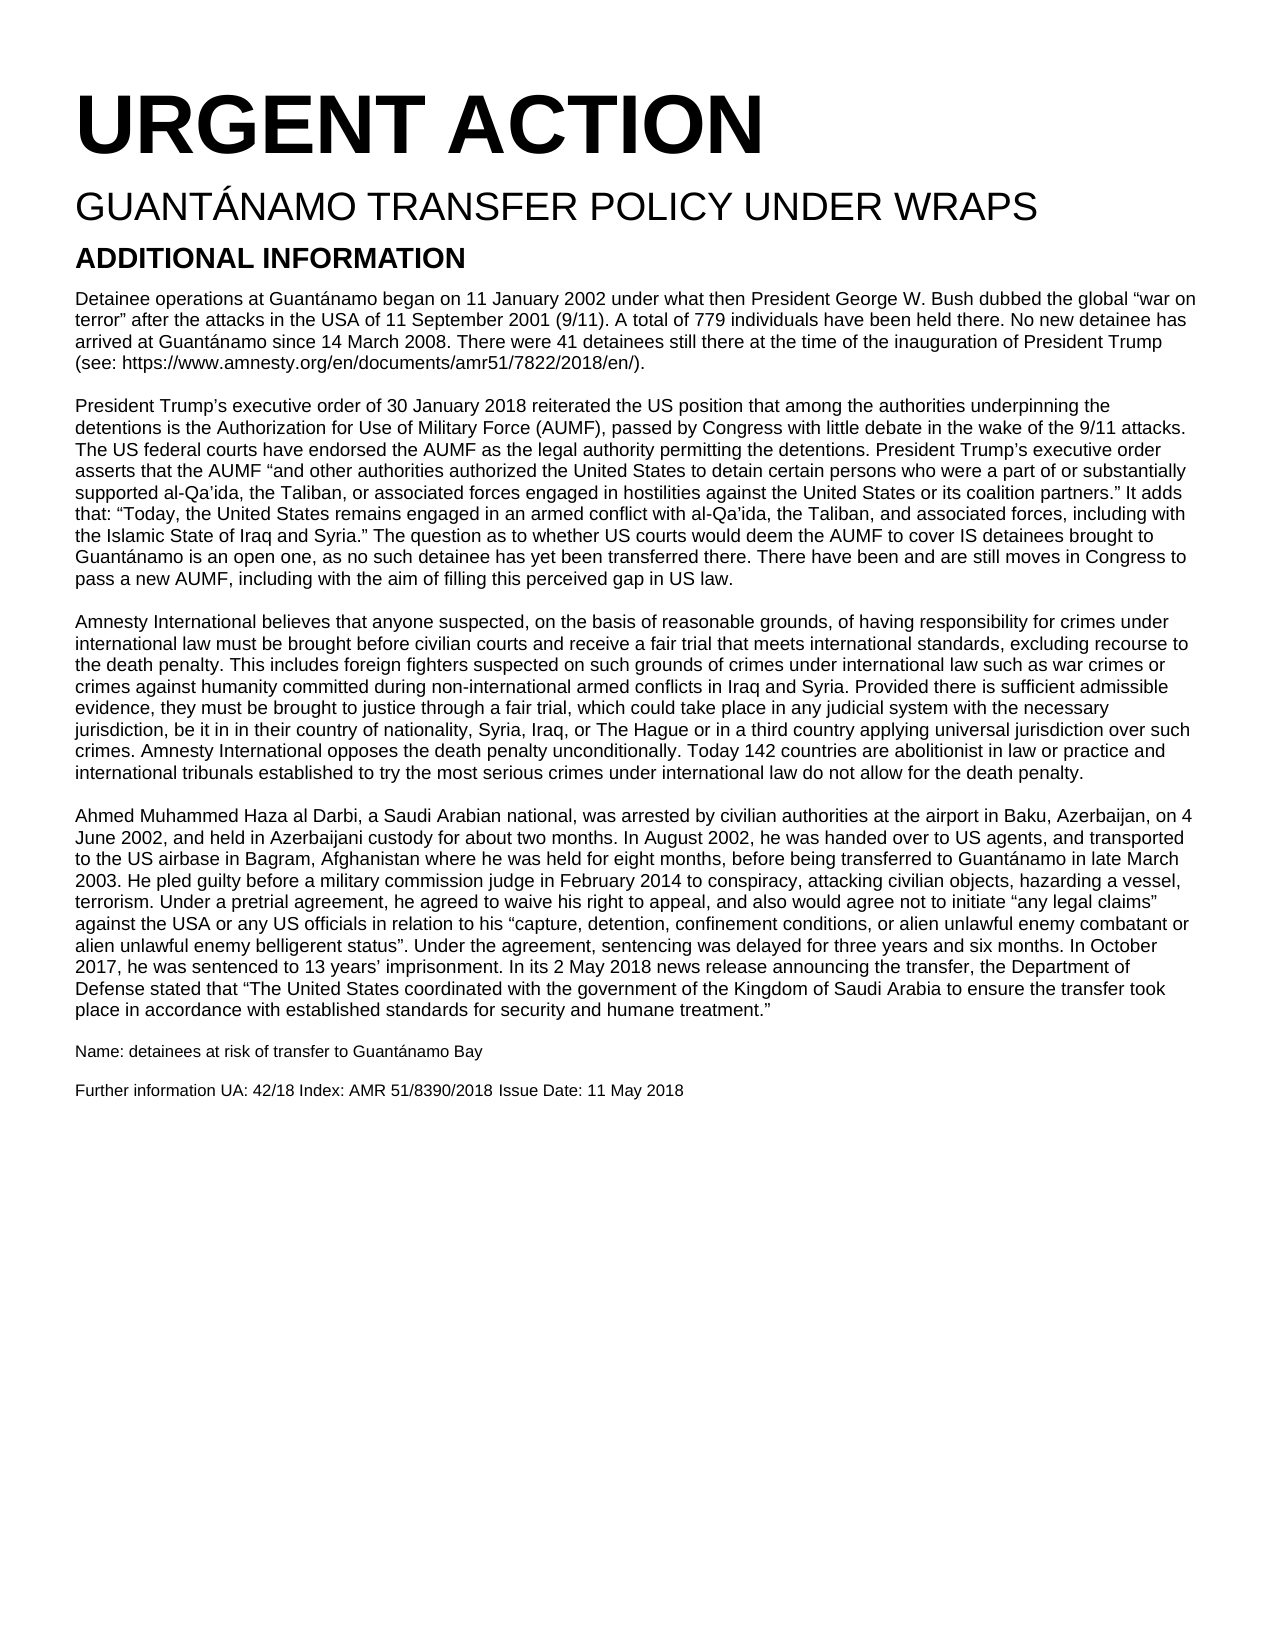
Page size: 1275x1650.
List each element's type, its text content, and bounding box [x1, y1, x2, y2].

text Further information UA: 42/18 Index: AMR 51/8390/2018 Issue Date: 11 May 2018 [75, 1081, 1200, 1100]
text Name: detainees at risk of transfer to Guantánamo Bay [75, 1042, 1200, 1061]
text President Trump’s executive order of 30 January 2018 reiterated the US position that among the authorities underpinning the detentions is the Authorization for Use of Military Force (AUMF), passed by Congress with little debate in the wake of the 9/11 attacks. The US federal courts have endorsed the AUMF as the legal authority permitting the detentions. President Trump’s executive order asserts that the AUMF “and other authorities authorized the United States to detain certain persons who were a part of or substantially supported al-Qa’ida, the Taliban, or associated forces engaged in hostilities against the United States or its coalition partners.” It adds that: “Today, the United States remains engaged in an armed conflict with al-Qa’ida, the Taliban, and associated forces, including with the Islamic State of Iraq and Syria.” The question as to whether US courts would deem the AUMF to cover IS detainees brought to Guantánamo is an open one, as no such detainee has yet been transferred there. There have been and are still moves in Congress to pass a new AUMF, including with the aim of filling this perceived gap in US law. [75, 395, 1200, 589]
text Detainee operations at Guantánamo began on 11 January 2002 under what then President George W. Bush dubbed the global “war on terror” after the attacks in the USA of 11 September 2001 (9/11). A total of 779 individuals have been held there. No new detainee has arrived at Guantánamo since 14 March 2008. There were 41 detainees still there at the time of the inauguration of President Trump (see: https://www.amnesty.org/en/documents/amr51/7822/2018/en/). [75, 287, 1200, 374]
text Ahmed Muhammed Haza al Darbi, a Saudi Arabian national, was arrested by civilian authorities at the airport in Baku, Azerbaijan, on 4 June 2002, and held in Azerbaijani custody for about two months. In August 2002, he was handed over to US agents, and transported to the US airbase in Bagram, Afghanistan where he was held for eight months, before being transferred to Guantánamo in late March 2003. He pled guilty before a military commission judge in February 2014 to conspiracy, attacking civilian objects, hazarding a vessel, terrorism. Under a pretrial agreement, he agreed to waive his right to appeal, and also would agree not to initiate “any legal claims” against the USA or any US officials in relation to his “capture, detention, confinement conditions, or alien unlawful enemy combatant or alien unlawful enemy belligerent status”. Under the agreement, sentencing was delayed for three years and six months. In October 2017, he was sentenced to 13 years’ imprisonment. In its 2 May 2018 news release announcing the transfer, the Department of Defense stated that “The United States coordinated with the government of the Kingdom of Saudi Arabia to ensure the transfer took place in accordance with established standards for security and humane treatment.” [75, 805, 1200, 1021]
text Amnesty International believes that anyone suspected, on the basis of reasonable grounds, of having responsibility for crimes under international law must be brought before civilian courts and receive a fair trial that meets international standards, excluding recourse to the death penalty. This includes foreign fighters suspected on such grounds of crimes under international law such as war crimes or crimes against humanity committed during non-international armed conflicts in Iraq and Syria. Provided there is sufficient admissible evidence, they must be brought to justice through a fair trial, which could take place in any judicial system with the necessary jurisdiction, be it in in their country of nationality, Syria, Iraq, or The Hague or in a third country applying universal jurisdiction over such crimes. Amnesty International opposes the death penalty unconditionally. Today 142 countries are abolitionist in law or practice and international tribunals established to try the most serious crimes under international law do not allow for the death penalty. [75, 611, 1200, 783]
subtitle ADditional InformatioN [75, 241, 1200, 275]
subtitle URGENT ACTION [75, 75, 1200, 171]
text guantánamo transfer policy under wraps [75, 183, 1200, 229]
